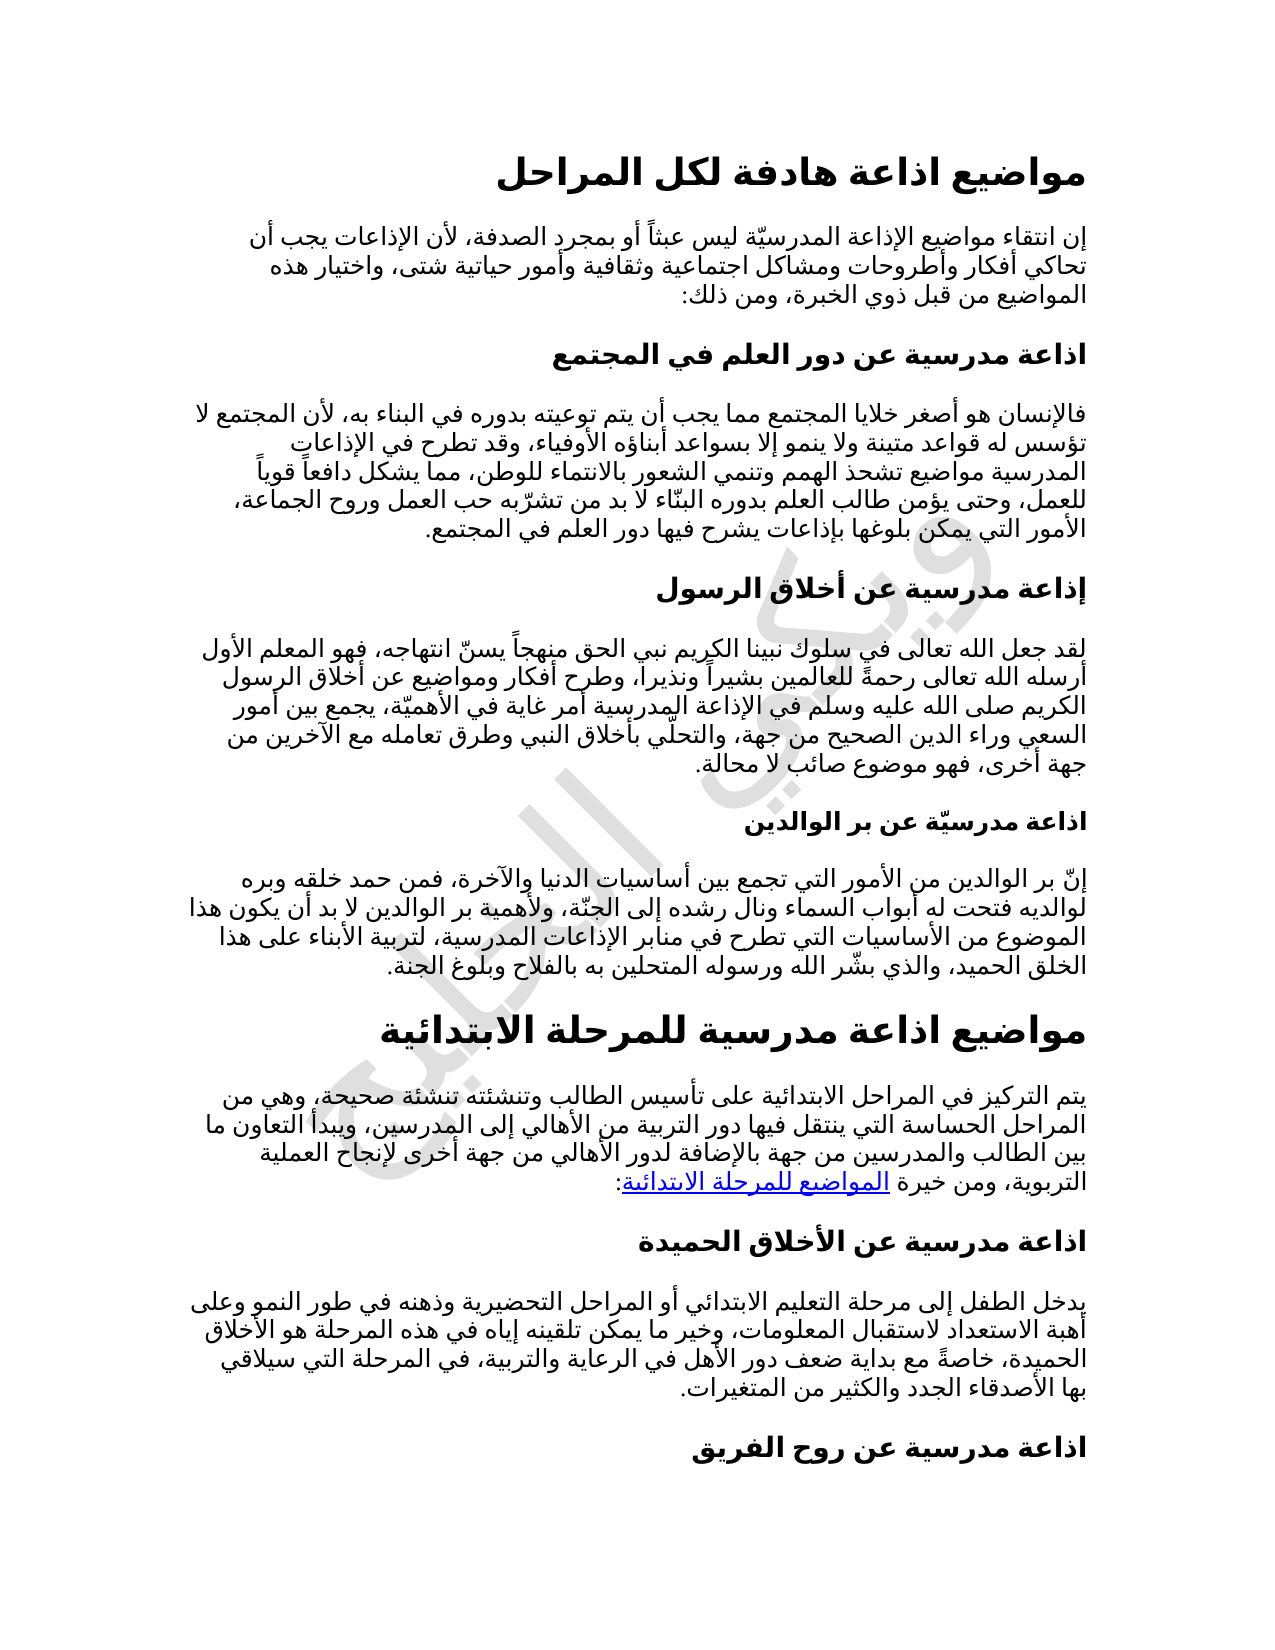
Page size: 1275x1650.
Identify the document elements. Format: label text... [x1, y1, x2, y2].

text اذاعة مدرسية عن روح الفريق [187, 1431, 1087, 1463]
text إن انتقاء مواضيع الإذاعة المدرسيّة ليس عبثاً أو بمجرد الصدفة، لأن الإذاعات يجب أن تحاكي أفكار وأطروحات ومشاكل اجتماعية وثقافية وأمور حياتية شتى، واختيار هذه المواضيع من قبل ذوي الخبرة، ومن ذلك: [187, 222, 1087, 308]
text مواضيع اذاعة هادفة لكل المراحل [187, 150, 1087, 193]
text إذاعة مدرسية عن أخلاق الرسول [187, 572, 1087, 604]
text اذاعة مدرسية عن الأخلاق الحميدة [187, 1225, 1087, 1258]
text يدخل الطفل إلى مرحلة التعليم الابتدائي أو المراحل التحضيرية وذهنه في طور النمو وعلى أهبة الاستعداد لاستقبال المعلومات، وخير ما يمكن تلقينه إياه في هذه المرحلة هو الأخلاق الحميدة، خاصةً مع بداية ضعف دور الأهل في الرعاية والتربية، في المرحلة التي سيلاقي بها الأصدقاء الجدد والكثير من المتغيرات. [187, 1287, 1087, 1402]
text مواضيع اذاعة مدرسية للمرحلة الابتدائية [187, 1009, 1087, 1052]
text فالإنسان هو أصغر خلايا المجتمع مما يجب أن يتم توعيته بدوره في البناء به، لأن المجتمع لا تؤسس له قواعد متينة ولا ينمو إلا بسواعد أبناؤه الأوفياء، وقد تطرح في الإذاعات المدرسية مواضيع تشحذ الهمم وتنمي الشعور بالانتماء للوطن، مما يشكل دافعاً قوياً للعمل، وحتى يؤمن طالب العلم بدوره البنّاء لا بد من تشرّبه حب العمل وروح الجماعة، الأمور التي يمكن بلوغها بإذاعات يشرح فيها دور العلم في المجتمع. [187, 399, 1087, 543]
text إنّ بر الوالدين من الأمور التي تجمع بين أساسيات الدنيا والآخرة، فمن حمد خلقه وبره لوالديه فتحت له أبواب السماء ونال رشده إلى الجنّة، ولأهمية بر الوالدين لا بد أن يكون هذا الموضوع من الأساسيات التي تطرح في منابر الإذاعات المدرسية، لتربية الأبناء على هذا الخلق الحميد، والذي بشّر الله ورسوله المتحلين به بالفلاح وبلوغ الجنة. [187, 864, 1087, 979]
text اذاعة مدرسيّة عن بر الوالدين [187, 807, 1087, 835]
text لقد جعل الله تعالى في سلوك نبينا الكريم نبي الحق منهجاً يسنّ انتهاجه، فهو المعلم الأول أرسله الله تعالى رحمةً للعالمين بشيراً ونذيرا، وطرح أفكار ومواضيع عن أخلاق الرسول الكريم صلى الله عليه وسلم في الإذاعة المدرسية أمر غاية في الأهميّة، يجمع بين أمور السعي وراء الدين الصحيح من جهة، والتحلّي بأخلاق النبي وطرق تعامله مع الآخرين من جهة أخرى، فهو موضوع صائب لا محالة. [187, 634, 1087, 777]
text يتم التركيز في المراحل الابتدائية على تأسيس الطالب وتنشئته تنشئة صحيحة، وهي من المراحل الحساسة التي ينتقل فيها دور التربية من الأهالي إلى المدرسين، ويبدأ التعاون ما بين الطالب والمدرسين من جهة بالإضافة لدور الأهالي من جهة أخرى لإنجاح العملية التربوية، ومن خيرة المواضيع للمرحلة الابتدائية: [187, 1081, 1087, 1196]
text اذاعة مدرسية عن دور العلم في المجتمع [187, 338, 1087, 370]
